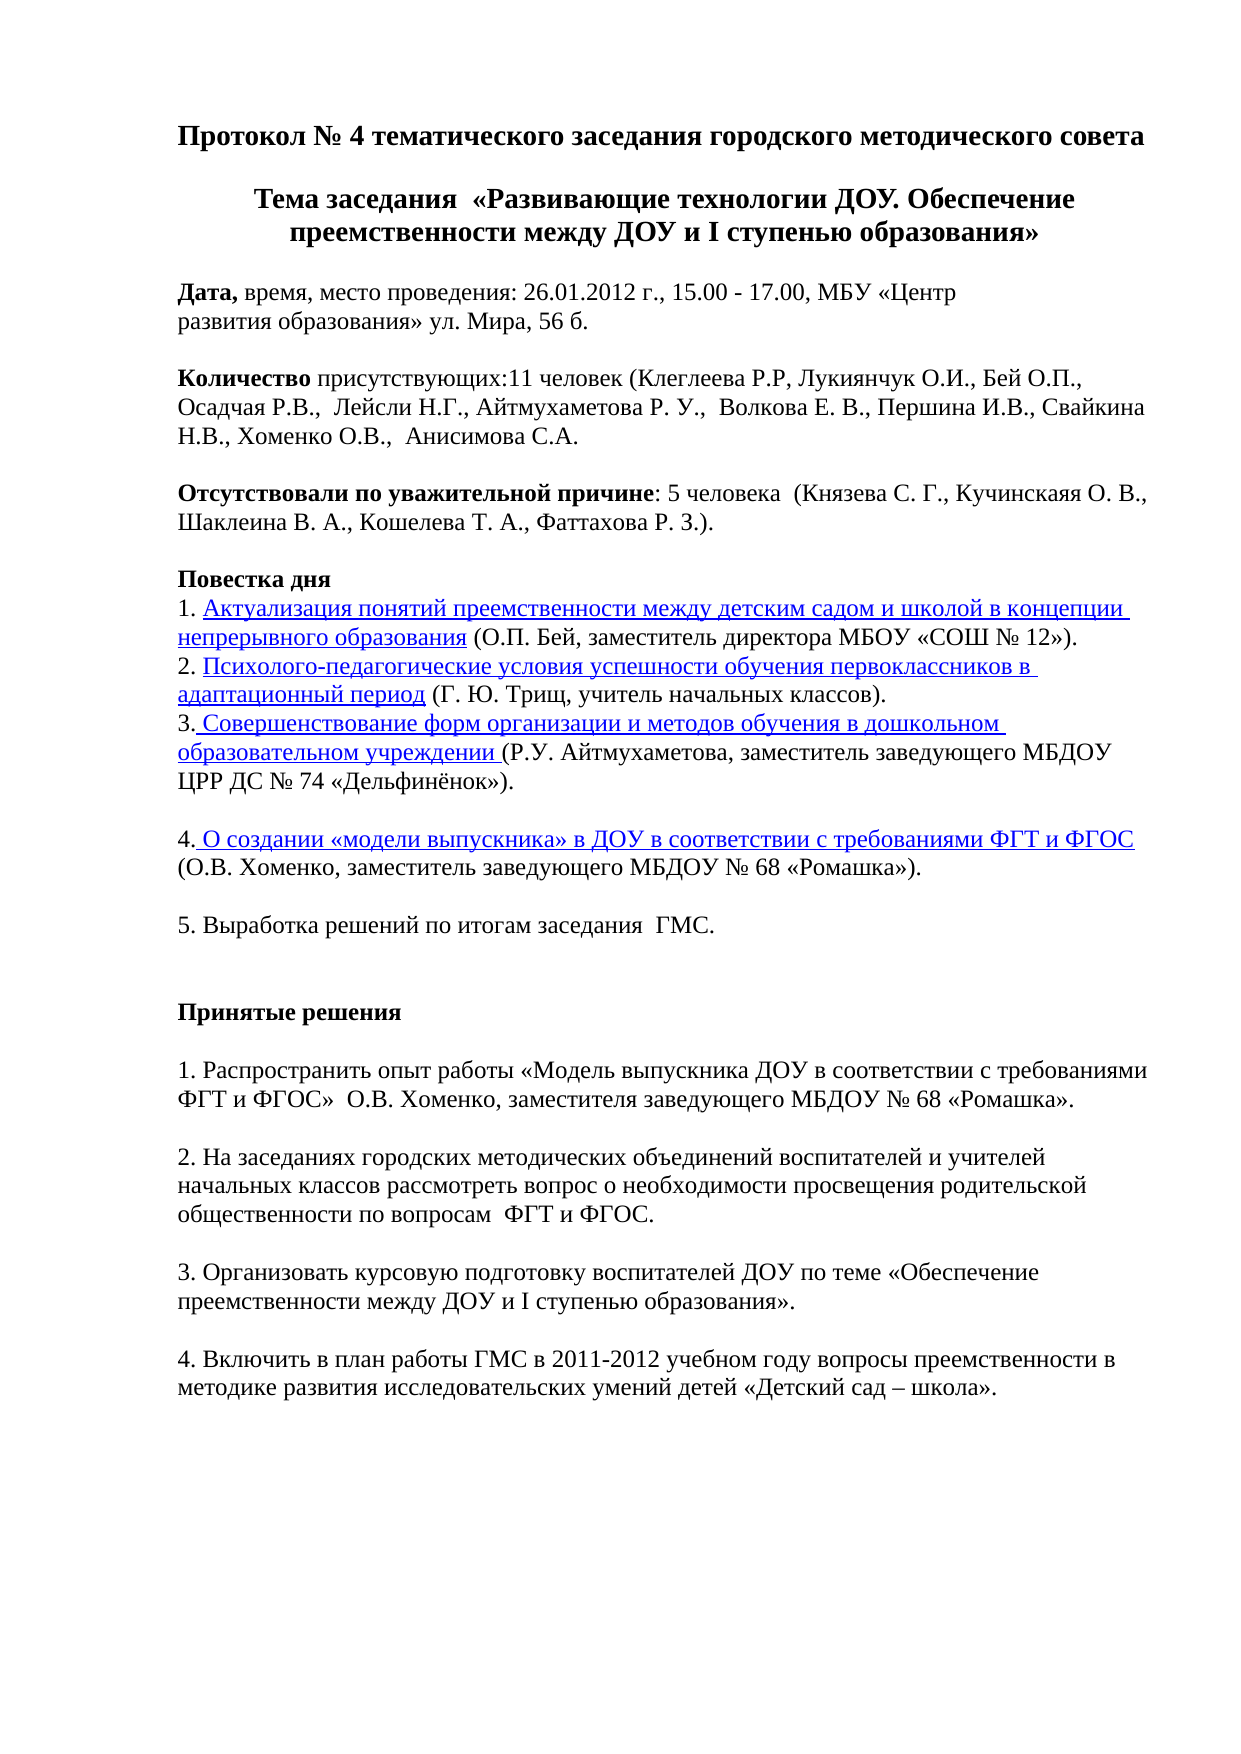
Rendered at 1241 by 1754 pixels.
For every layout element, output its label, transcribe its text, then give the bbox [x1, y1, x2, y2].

text Дата, время, место проведения: 26.01.2012 г., 15.00 - 17.00, МБУ «Центр развития образования» ул. Мира, 56 б. Количество присутствующих:11 человек (Клеглеева Р.Р, Лукиянчук О.И., Бей О.П., Осадчая Р.В., Лейсли Н.Г., Айтмухаметова Р. У., Волкова Е. В., Першина И.В., Свайкина Н.В., Хоменко О.В., Анисимова С.А. Отсутствовали по уважительной причине: 5 человека (Князева С. Г., Кучинскаяя О. В., Шаклеина В. А., Кошелева Т. А., Фаттахова Р. З.). Повестка дня 1. Актуализация понятий преемственности между детским садом и школой в концепции непрерывного образования (О.П. Бей, заместитель директора МБОУ «СОШ № 12»). 2. Психолого-педагогические условия успешности обучения первоклассников в адаптационный период (Г. Ю. Трищ, учитель начальных классов). 3. Совершенствование форм организации и методов обучения в дошкольном образовательном учреждении (Р.У. Айтмухаметова, заместитель заведующего МБДОУ ЦРР ДС № 74 «Дельфинёнок»). [177, 277, 1152, 794]
text Протокол № 4 тематического заседания городского методического совета [177, 118, 1152, 152]
text 5. Выработка решений по итогам заседания ГМС. [177, 910, 1152, 939]
text 1. Распространить опыт работы «Модель выпускника ДОУ в соответствии с требованиями ФГТ и ФГОС» О.В. Хоменко, заместителя заведующего МБДОУ № 68 «Ромашка». [177, 1055, 1152, 1112]
text 3. Организовать курсовую подготовку воспитателей ДОУ по теме «Обеспечение преемственности между ДОУ и I ступенью образования». [177, 1257, 1152, 1314]
text Тема заседания «Развивающие технологии ДОУ. Обеспечение преемственности между ДОУ и I ступенью образования» [177, 181, 1152, 248]
text 4. О создании «модели выпускника» в ДОУ в соответствии с требованиями ФГТ и ФГОС (О.В. Хоменко, заместитель заведующего МБДОУ № 68 «Ромашка»). [177, 824, 1152, 881]
text 2. На заседаниях городских методических объединений воспитателей и учителей начальных классов рассмотреть вопрос о необходимости просвещения родительской общественности по вопросам ФГТ и ФГОС. [177, 1142, 1152, 1228]
text Принятые решения [177, 968, 1152, 1026]
text 4. Включить в план работы ГМС в 2011-2012 учебном году вопросы преемственности в методике развития исследовательских умений детей «Детский сад – школа». [177, 1344, 1152, 1401]
